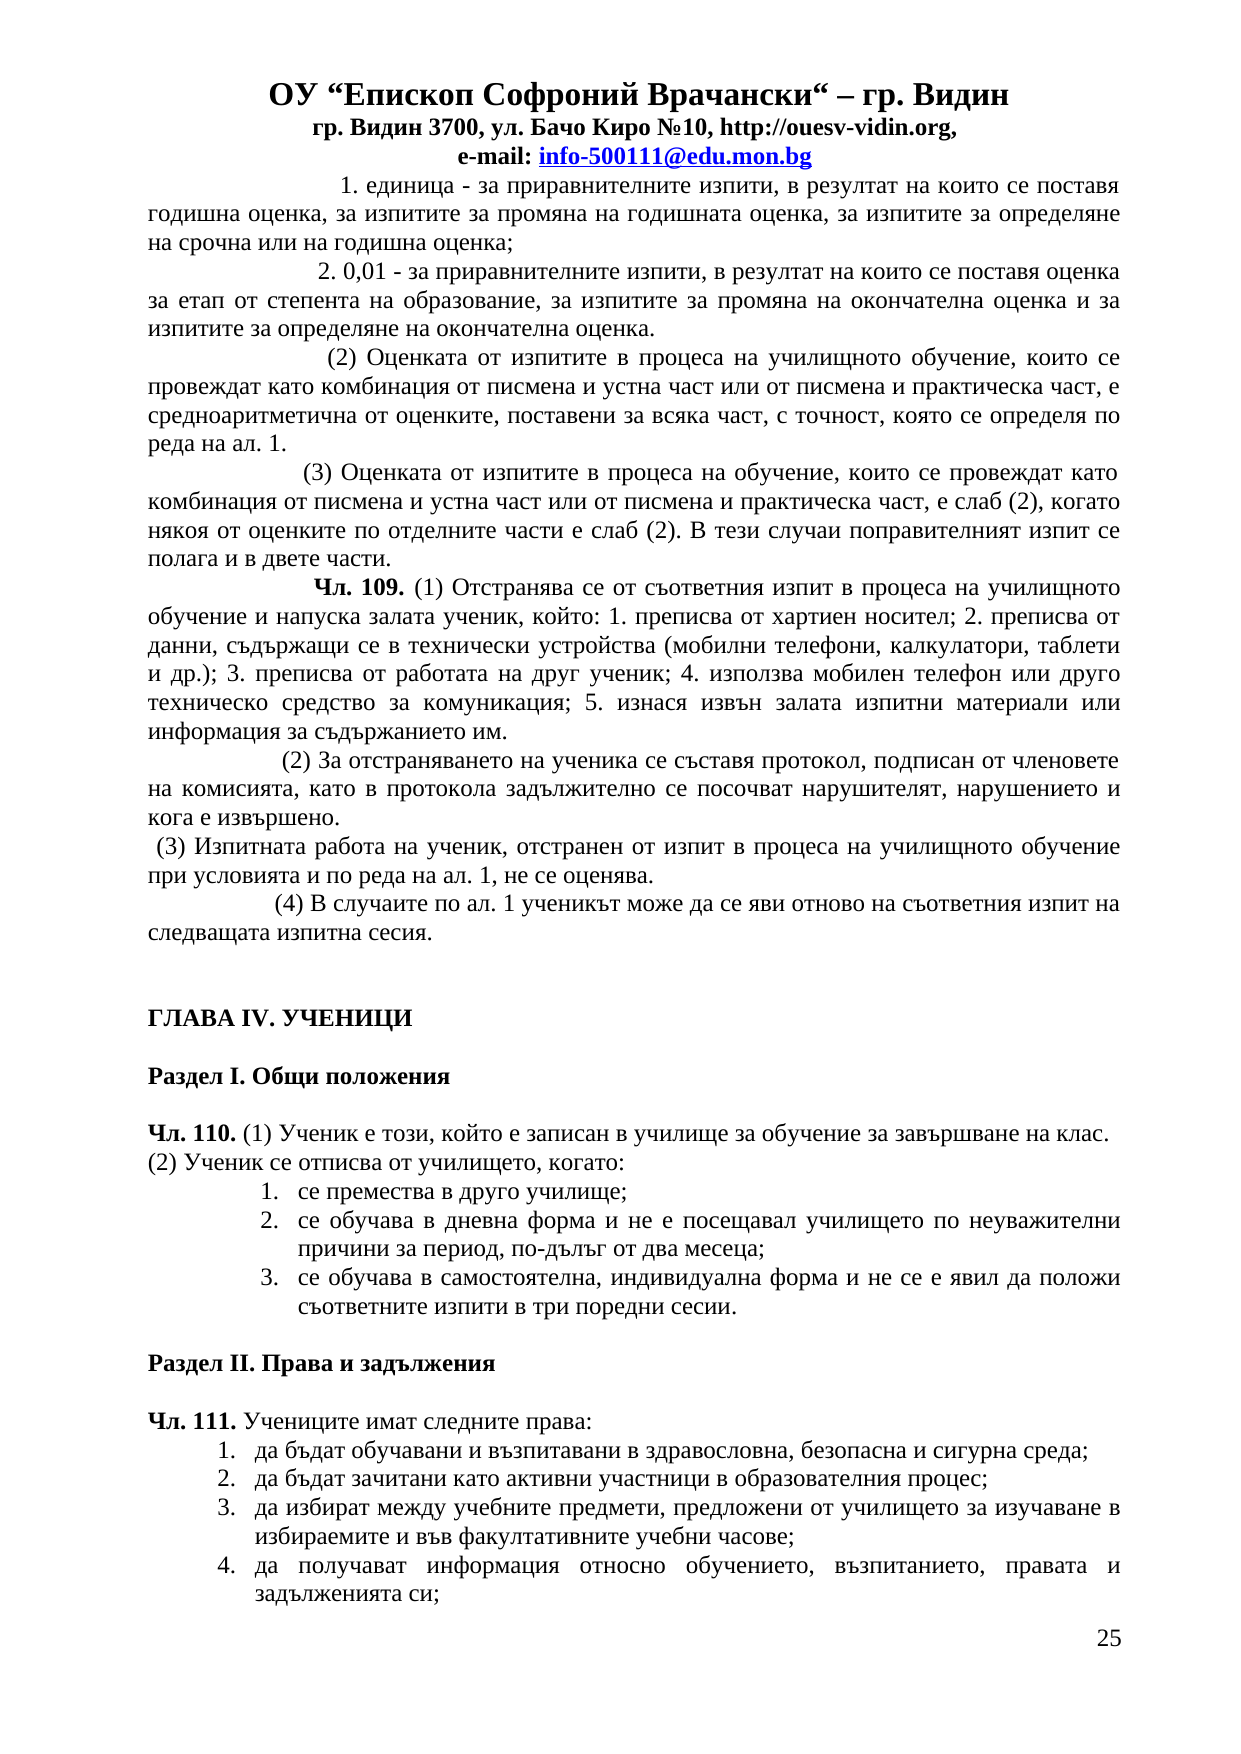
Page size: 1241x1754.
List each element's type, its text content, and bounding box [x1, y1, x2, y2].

list се обучава в самостоятелна, индивидуална форма и не се е явил да положи съответните изпити в три поредни сесии. [260, 1262, 1121, 1320]
text (2) За отстраняването на ученика се съставя протокол, подписан от членовете на комисията, като в протокола задължително се посочват нарушителят, нарушението и кога е извършено. [148, 745, 1121, 831]
list се премества в друго училище; [260, 1176, 1121, 1205]
text ГЛАВА IV. УЧЕНИЦИ [148, 1003, 1121, 1032]
text (2) Оценката от изпитите в процеса на училищното обучение, които се провеждат като комбинация от писмена и устна част или от писмена и практическа част, е средноаритметична от оценките, поставени за всяка част, с точност, която се определя по реда на ал. 1. [148, 342, 1121, 457]
list да избират между учебните предмети, предложени от училището за изучаване в избираемите и във факултативните учебни часове; [217, 1492, 1121, 1550]
text (2) Ученик се отписва от училището, когато: [148, 1147, 1121, 1176]
text Раздел II. Права и задължения [148, 1348, 1121, 1377]
text (4) В случаите по ал. 1 ученикът може да се яви отново на съответния изпит на следващата изпитна сесия. [148, 888, 1121, 946]
text 1. единица - за приравнителните изпити, в резултат на които се поставя годишна оценка, за изпитите за промяна на годишната оценка, за изпитите за определяне на срочна или на годишна оценка; [148, 170, 1121, 256]
text 2. 0,01 - за приравнителните изпити, в резултат на които се поставя оценка за етап от степента на образование, за изпитите за промяна на окончателна оценка и за изпитите за определяне на окончателна оценка. [148, 256, 1121, 342]
text Чл. 111. Учениците имат следните права: [148, 1406, 1121, 1435]
list да получават информация относно обучението, възпитанието, правата и задълженията си; [217, 1550, 1121, 1607]
text (3) Оценката от изпитите в процеса на обучение, които се провеждат като комбинация от писмена и устна част или от писмена и практическа част, е слаб (2), когато някоя от оценките по отделните части е слаб (2). В тези случаи поправителният изпит се полага и в двете части. [148, 457, 1121, 572]
list да бъдат зачитани като активни участници в образователния процес; [217, 1463, 1121, 1492]
text Раздел I. Общи положения [148, 1061, 1121, 1090]
text Чл. 110. (1) Ученик е този, който е записан в училище за обучение за завършване на клас. [148, 1118, 1121, 1147]
list да бъдат обучавани и възпитавани в здравословна, безопасна и сигурна среда; [217, 1435, 1121, 1463]
text (3) Изпитната работа на ученик, отстранен от изпит в процеса на училищното обучение при условията и по реда на ал. 1, не се оценява. [148, 831, 1121, 888]
text Чл. 109. (1) Отстранява се от съответния изпит в процеса на училищното обучение и напуска залата ученик, който: 1. преписва от хартиен носител; 2. преписва от данни, съдържащи се в технически устройства (мобилни телефони, калкулатори, таблети и др.); 3. преписва от работата на друг ученик; 4. използва мобилен телефон или друго техническо средство за комуникация; 5. изнася извън залата изпитни материали или информация за съдържанието им. [148, 572, 1121, 745]
list се обучава в дневна форма и не е посещавал училището по неуважителни причини за период, по-дълъг от два месеца; [260, 1205, 1121, 1262]
